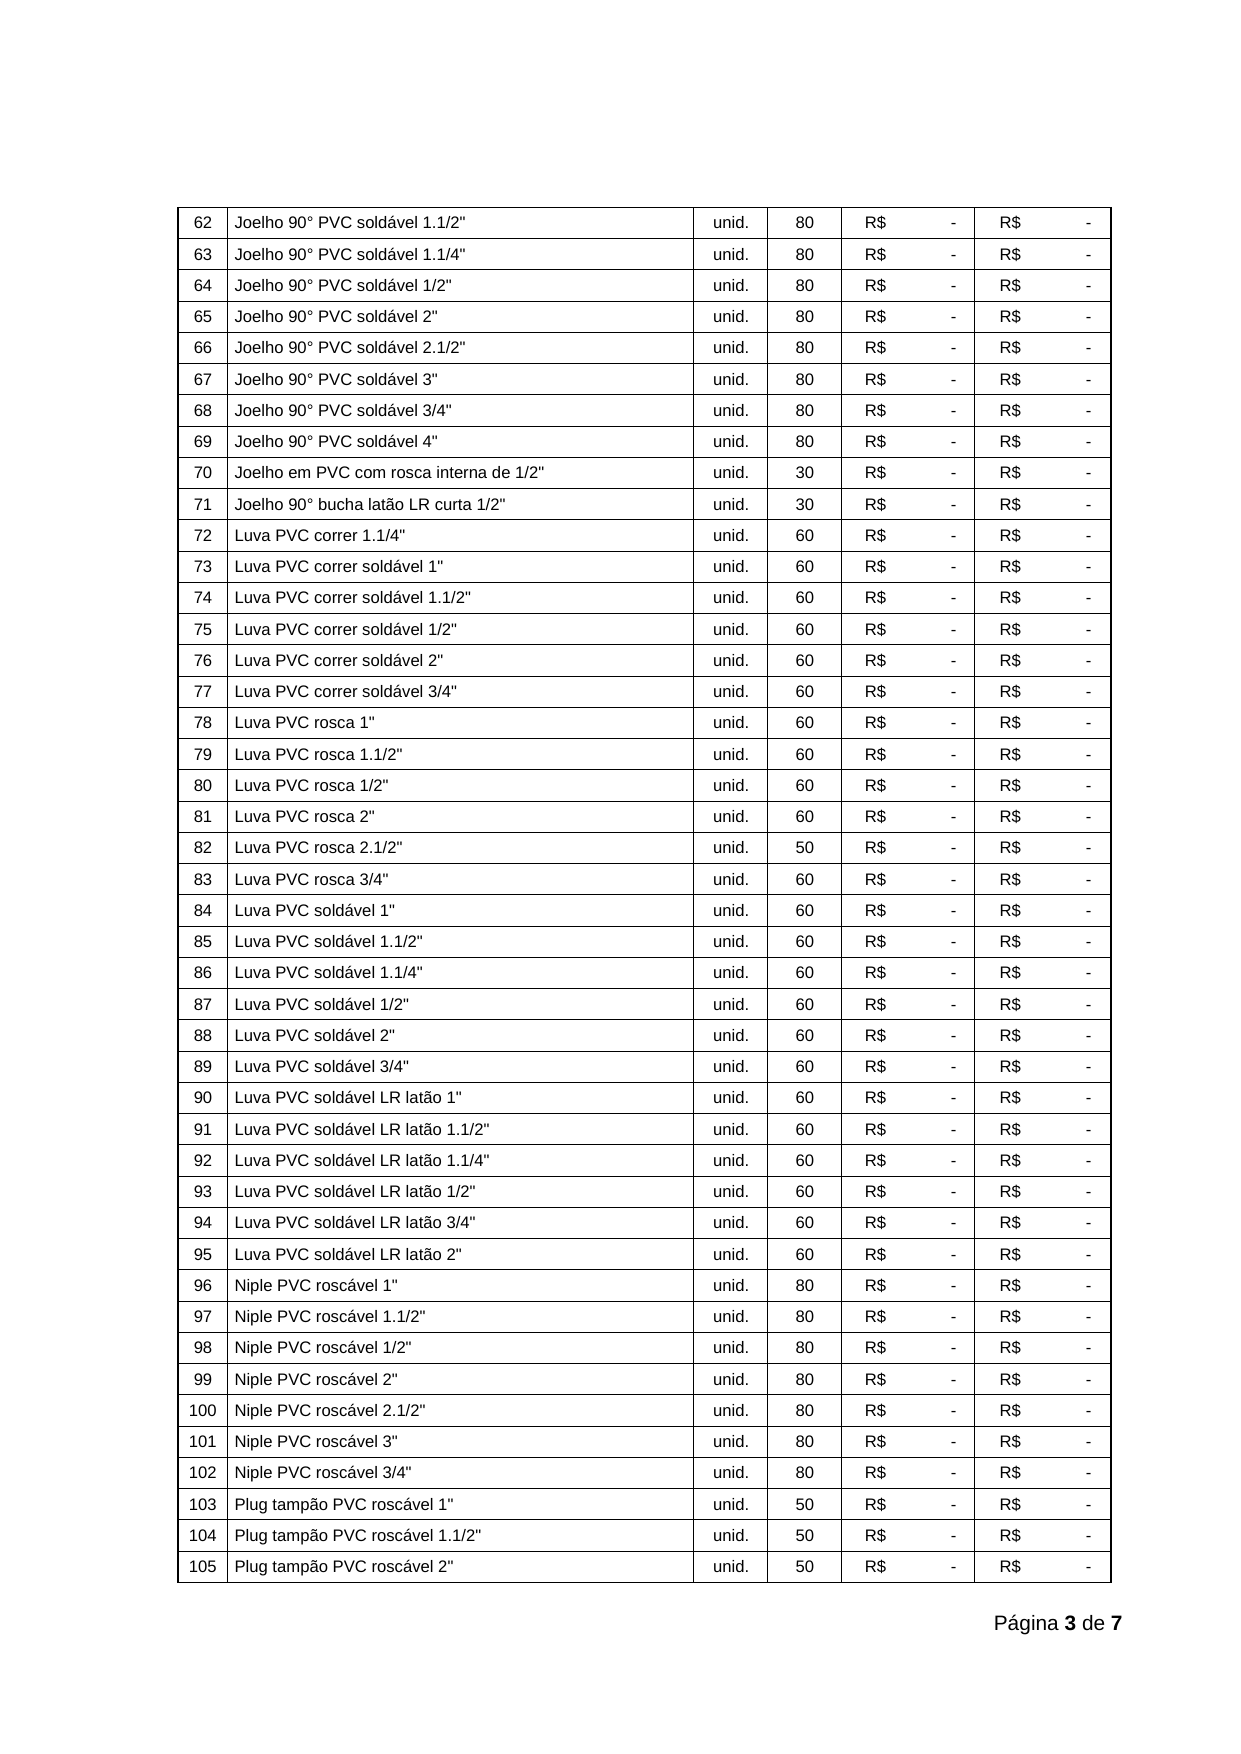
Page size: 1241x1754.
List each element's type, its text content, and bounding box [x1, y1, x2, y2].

table_cell R$ - [842, 364, 974, 394]
table_cell 63 [179, 239, 227, 269]
table_cell 93 [179, 1177, 227, 1207]
table_cell R$ - [975, 1145, 1110, 1176]
table_cell unid. [694, 1270, 767, 1301]
table_cell unid. [694, 614, 767, 644]
table_cell Joelho 90° PVC soldável 2.1/2" [228, 333, 693, 363]
table_cell 60 [768, 645, 841, 676]
table_cell 80 [768, 364, 841, 394]
table_cell 60 [768, 927, 841, 957]
table_cell R$ - [975, 614, 1110, 644]
table_cell 92 [179, 1145, 227, 1176]
table_cell 90 [179, 1083, 227, 1113]
table_cell 60 [768, 552, 841, 582]
table_cell R$ - [842, 1208, 974, 1238]
table_cell R$ - [842, 864, 974, 894]
table_cell R$ - [842, 1333, 974, 1363]
table_cell R$ - [975, 1020, 1110, 1051]
table_cell unid. [694, 1520, 767, 1551]
table_cell unid. [694, 583, 767, 613]
table_cell R$ - [975, 895, 1110, 926]
table_cell unid. [694, 239, 767, 269]
table_cell R$ - [842, 927, 974, 957]
table_cell 71 [179, 489, 227, 519]
table_cell 80 [768, 427, 841, 457]
table_cell unid. [694, 1395, 767, 1426]
table_cell R$ - [842, 770, 974, 801]
table_cell unid. [694, 1083, 767, 1113]
table_cell 60 [768, 958, 841, 988]
table_cell R$ - [975, 489, 1110, 519]
table_cell 66 [179, 333, 227, 363]
table_cell Luva PVC soldável 3/4" [228, 1052, 693, 1082]
table_cell Luva PVC soldável LR latão 3/4" [228, 1208, 693, 1238]
table_cell 50 [768, 1489, 841, 1519]
table_cell R$ - [975, 364, 1110, 394]
table_cell unid. [694, 458, 767, 488]
table_cell Niple PVC roscável 1/2" [228, 1333, 693, 1363]
table_cell Luva PVC rosca 1" [228, 708, 693, 738]
table_cell 91 [179, 1114, 227, 1144]
table_cell 102 [179, 1458, 227, 1488]
table_cell R$ - [842, 208, 974, 238]
table_cell 30 [768, 458, 841, 488]
table_cell 72 [179, 520, 227, 551]
table_cell Joelho 90° PVC soldável 3/4" [228, 395, 693, 426]
table_cell R$ - [842, 833, 974, 863]
table_cell R$ - [842, 739, 974, 769]
table_cell R$ - [975, 958, 1110, 988]
table_cell R$ - [975, 1395, 1110, 1426]
table_cell R$ - [842, 802, 974, 832]
table_cell R$ - [975, 1302, 1110, 1332]
table_cell 103 [179, 1489, 227, 1519]
table_cell 64 [179, 270, 227, 301]
table_cell R$ - [842, 458, 974, 488]
table_cell unid. [694, 833, 767, 863]
table_cell 80 [768, 208, 841, 238]
table_cell 80 [768, 302, 841, 332]
table_cell R$ - [975, 427, 1110, 457]
table_cell R$ - [842, 239, 974, 269]
table_cell 80 [768, 1427, 841, 1457]
table_cell R$ - [842, 1114, 974, 1144]
table_cell R$ - [975, 708, 1110, 738]
table_cell R$ - [975, 239, 1110, 269]
table_cell unid. [694, 520, 767, 551]
table_cell 80 [768, 395, 841, 426]
table_cell R$ - [842, 614, 974, 644]
table_cell R$ - [842, 1052, 974, 1082]
table_cell 75 [179, 614, 227, 644]
table_cell unid. [694, 802, 767, 832]
table_cell Luva PVC rosca 1.1/2" [228, 739, 693, 769]
table_cell 69 [179, 427, 227, 457]
table_cell Luva PVC soldável LR latão 1" [228, 1083, 693, 1113]
table_cell Joelho 90° bucha latão LR curta 1/2" [228, 489, 693, 519]
table_cell Niple PVC roscável 2.1/2" [228, 1395, 693, 1426]
table_cell unid. [694, 208, 767, 238]
table_cell R$ - [842, 1270, 974, 1301]
table_cell Plug tampão PVC roscável 1" [228, 1489, 693, 1519]
table_cell 101 [179, 1427, 227, 1457]
table_cell 84 [179, 895, 227, 926]
table_cell 81 [179, 802, 227, 832]
table_cell Joelho 90° PVC soldável 3" [228, 364, 693, 394]
table_cell unid. [694, 1458, 767, 1488]
table_cell 87 [179, 989, 227, 1019]
table_cell R$ - [975, 583, 1110, 613]
table_cell R$ - [842, 1395, 974, 1426]
table_cell unid. [694, 552, 767, 582]
table_cell R$ - [975, 677, 1110, 707]
table_cell 50 [768, 1552, 841, 1582]
table_cell 100 [179, 1395, 227, 1426]
table_cell unid. [694, 645, 767, 676]
table_cell Luva PVC soldável LR latão 1.1/4" [228, 1145, 693, 1176]
table_cell 76 [179, 645, 227, 676]
table_cell unid. [694, 1177, 767, 1207]
table_cell Joelho 90° PVC soldável 1.1/4" [228, 239, 693, 269]
table_cell 80 [768, 270, 841, 301]
table_cell Niple PVC roscável 3/4" [228, 1458, 693, 1488]
table_cell R$ - [975, 739, 1110, 769]
table_cell R$ - [842, 1083, 974, 1113]
table_cell unid. [694, 770, 767, 801]
table_cell R$ - [842, 1177, 974, 1207]
table_cell R$ - [975, 552, 1110, 582]
table_cell 60 [768, 1145, 841, 1176]
table_cell unid. [694, 1145, 767, 1176]
table_cell 80 [768, 1270, 841, 1301]
table_cell unid. [694, 677, 767, 707]
table_cell 80 [179, 770, 227, 801]
table_cell unid. [694, 395, 767, 426]
table_cell R$ - [975, 208, 1110, 238]
table_cell 78 [179, 708, 227, 738]
table_cell Niple PVC roscável 1" [228, 1270, 693, 1301]
table_cell 60 [768, 989, 841, 1019]
table_cell Luva PVC correr soldável 2" [228, 645, 693, 676]
table_cell R$ - [975, 520, 1110, 551]
table_cell Luva PVC soldável 1" [228, 895, 693, 926]
table_cell 80 [768, 1302, 841, 1332]
table_cell 70 [179, 458, 227, 488]
table_cell 67 [179, 364, 227, 394]
table_cell unid. [694, 958, 767, 988]
table_cell 83 [179, 864, 227, 894]
table_cell 60 [768, 864, 841, 894]
table_cell R$ - [975, 1270, 1110, 1301]
table_cell R$ - [842, 1489, 974, 1519]
table_cell R$ - [842, 552, 974, 582]
table_cell R$ - [975, 1052, 1110, 1082]
table_cell unid. [694, 1052, 767, 1082]
table_cell 60 [768, 677, 841, 707]
table_cell unid. [694, 364, 767, 394]
table_cell Joelho 90° PVC soldável 1.1/2" [228, 208, 693, 238]
table_cell Joelho 90° PVC soldável 4" [228, 427, 693, 457]
table_cell R$ - [975, 458, 1110, 488]
table_cell 65 [179, 302, 227, 332]
table_cell unid. [694, 1208, 767, 1238]
table_cell unid. [694, 1489, 767, 1519]
table_cell unid. [694, 927, 767, 957]
table_cell Joelho 90° PVC soldável 2" [228, 302, 693, 332]
table_cell Luva PVC correr 1.1/4" [228, 520, 693, 551]
table_cell R$ - [842, 1520, 974, 1551]
table_cell R$ - [975, 270, 1110, 301]
table_cell 60 [768, 1114, 841, 1144]
table_cell R$ - [975, 833, 1110, 863]
table_cell Luva PVC correr soldável 1.1/2" [228, 583, 693, 613]
table_cell R$ - [842, 1020, 974, 1051]
table_cell R$ - [842, 708, 974, 738]
table_cell Plug tampão PVC roscável 1.1/2" [228, 1520, 693, 1551]
table_cell R$ - [975, 333, 1110, 363]
table_cell R$ - [842, 489, 974, 519]
table_cell 60 [768, 739, 841, 769]
table_cell R$ - [842, 302, 974, 332]
table_cell Niple PVC roscável 1.1/2" [228, 1302, 693, 1332]
table_cell unid. [694, 1114, 767, 1144]
table_cell R$ - [975, 1239, 1110, 1269]
table_cell 97 [179, 1302, 227, 1332]
table_cell 60 [768, 1052, 841, 1082]
table_cell 80 [768, 239, 841, 269]
table_cell R$ - [842, 1145, 974, 1176]
table_cell 98 [179, 1333, 227, 1363]
table_cell Luva PVC soldável 1.1/4" [228, 958, 693, 988]
table_cell Plug tampão PVC roscável 2" [228, 1552, 693, 1582]
table_cell Luva PVC soldável 2" [228, 1020, 693, 1051]
table_cell 60 [768, 1177, 841, 1207]
table_cell R$ - [842, 1239, 974, 1269]
table_cell 89 [179, 1052, 227, 1082]
table_cell 99 [179, 1364, 227, 1394]
table_cell 60 [768, 520, 841, 551]
table_cell R$ - [842, 270, 974, 301]
table_cell 80 [768, 1395, 841, 1426]
table_cell R$ - [975, 770, 1110, 801]
table_cell R$ - [975, 1552, 1110, 1582]
table_cell Niple PVC roscável 3" [228, 1427, 693, 1457]
table_cell R$ - [975, 302, 1110, 332]
table_cell unid. [694, 333, 767, 363]
table_cell 60 [768, 1239, 841, 1269]
table_cell 60 [768, 895, 841, 926]
table_cell R$ - [842, 333, 974, 363]
table_cell Luva PVC rosca 1/2" [228, 770, 693, 801]
table_cell unid. [694, 708, 767, 738]
table_cell 79 [179, 739, 227, 769]
table_cell 60 [768, 708, 841, 738]
table_cell unid. [694, 1302, 767, 1332]
table_cell Joelho em PVC com rosca interna de 1/2" [228, 458, 693, 488]
table_cell R$ - [842, 1364, 974, 1394]
table_cell 88 [179, 1020, 227, 1051]
table_cell R$ - [842, 645, 974, 676]
table_cell 60 [768, 1208, 841, 1238]
table_cell R$ - [842, 895, 974, 926]
table_cell unid. [694, 489, 767, 519]
table_cell R$ - [842, 427, 974, 457]
table_cell unid. [694, 1020, 767, 1051]
table_cell R$ - [975, 1364, 1110, 1394]
table_cell R$ - [975, 1208, 1110, 1238]
table_cell 105 [179, 1552, 227, 1582]
table_cell Luva PVC soldável LR latão 1.1/2" [228, 1114, 693, 1144]
table_cell 80 [768, 1364, 841, 1394]
table_cell 85 [179, 927, 227, 957]
table_cell R$ - [975, 1177, 1110, 1207]
table_cell 50 [768, 1520, 841, 1551]
table_cell 74 [179, 583, 227, 613]
table_cell R$ - [842, 677, 974, 707]
table_cell unid. [694, 302, 767, 332]
table_cell R$ - [842, 1427, 974, 1457]
table_cell R$ - [842, 1552, 974, 1582]
table_cell 60 [768, 583, 841, 613]
table_cell R$ - [975, 802, 1110, 832]
table_cell 80 [768, 1333, 841, 1363]
table_cell unid. [694, 739, 767, 769]
table_cell 60 [768, 802, 841, 832]
table_cell 60 [768, 1083, 841, 1113]
table_cell 96 [179, 1270, 227, 1301]
table_cell Luva PVC correr soldável 1/2" [228, 614, 693, 644]
table_cell R$ - [842, 395, 974, 426]
table_cell R$ - [975, 927, 1110, 957]
table_cell unid. [694, 270, 767, 301]
table_cell unid. [694, 1427, 767, 1457]
table_cell 95 [179, 1239, 227, 1269]
table_cell unid. [694, 1333, 767, 1363]
table_cell Luva PVC soldável 1.1/2" [228, 927, 693, 957]
table_cell R$ - [842, 1458, 974, 1488]
table_cell 60 [768, 770, 841, 801]
table_cell unid. [694, 989, 767, 1019]
table_cell Luva PVC soldável LR latão 2" [228, 1239, 693, 1269]
table_cell R$ - [975, 395, 1110, 426]
table_cell unid. [694, 1239, 767, 1269]
table_cell 80 [768, 333, 841, 363]
table_cell Luva PVC soldável LR latão 1/2" [228, 1177, 693, 1207]
table_cell R$ - [975, 864, 1110, 894]
table_cell 104 [179, 1520, 227, 1551]
table_cell 77 [179, 677, 227, 707]
table_cell unid. [694, 427, 767, 457]
table_cell R$ - [975, 1083, 1110, 1113]
table_cell Luva PVC correr soldável 3/4" [228, 677, 693, 707]
table_cell unid. [694, 1552, 767, 1582]
table_cell R$ - [975, 1114, 1110, 1144]
table_cell 62 [179, 208, 227, 238]
table_cell 68 [179, 395, 227, 426]
table_cell R$ - [842, 520, 974, 551]
table_cell 94 [179, 1208, 227, 1238]
table_cell 60 [768, 614, 841, 644]
table_cell Niple PVC roscável 2" [228, 1364, 693, 1394]
table_cell R$ - [842, 1302, 974, 1332]
table_cell unid. [694, 1364, 767, 1394]
table_cell R$ - [842, 958, 974, 988]
table_cell Luva PVC rosca 2.1/2" [228, 833, 693, 863]
table_cell 50 [768, 833, 841, 863]
table_cell R$ - [975, 1520, 1110, 1551]
table_cell R$ - [842, 989, 974, 1019]
table_cell R$ - [975, 989, 1110, 1019]
table_cell 30 [768, 489, 841, 519]
table_cell 80 [768, 1458, 841, 1488]
table_cell Luva PVC rosca 3/4" [228, 864, 693, 894]
table_cell 86 [179, 958, 227, 988]
table_cell R$ - [975, 1333, 1110, 1363]
table_cell Luva PVC rosca 2" [228, 802, 693, 832]
table_cell unid. [694, 895, 767, 926]
table_cell unid. [694, 864, 767, 894]
table_cell 82 [179, 833, 227, 863]
table_cell Luva PVC soldável 1/2" [228, 989, 693, 1019]
table_cell R$ - [975, 645, 1110, 676]
table_cell 60 [768, 1020, 841, 1051]
table_cell R$ - [975, 1427, 1110, 1457]
table_cell R$ - [842, 583, 974, 613]
table_cell Joelho 90° PVC soldável 1/2" [228, 270, 693, 301]
table_cell Luva PVC correr soldável 1" [228, 552, 693, 582]
table_cell R$ - [975, 1489, 1110, 1519]
table_cell R$ - [975, 1458, 1110, 1488]
table_cell 73 [179, 552, 227, 582]
